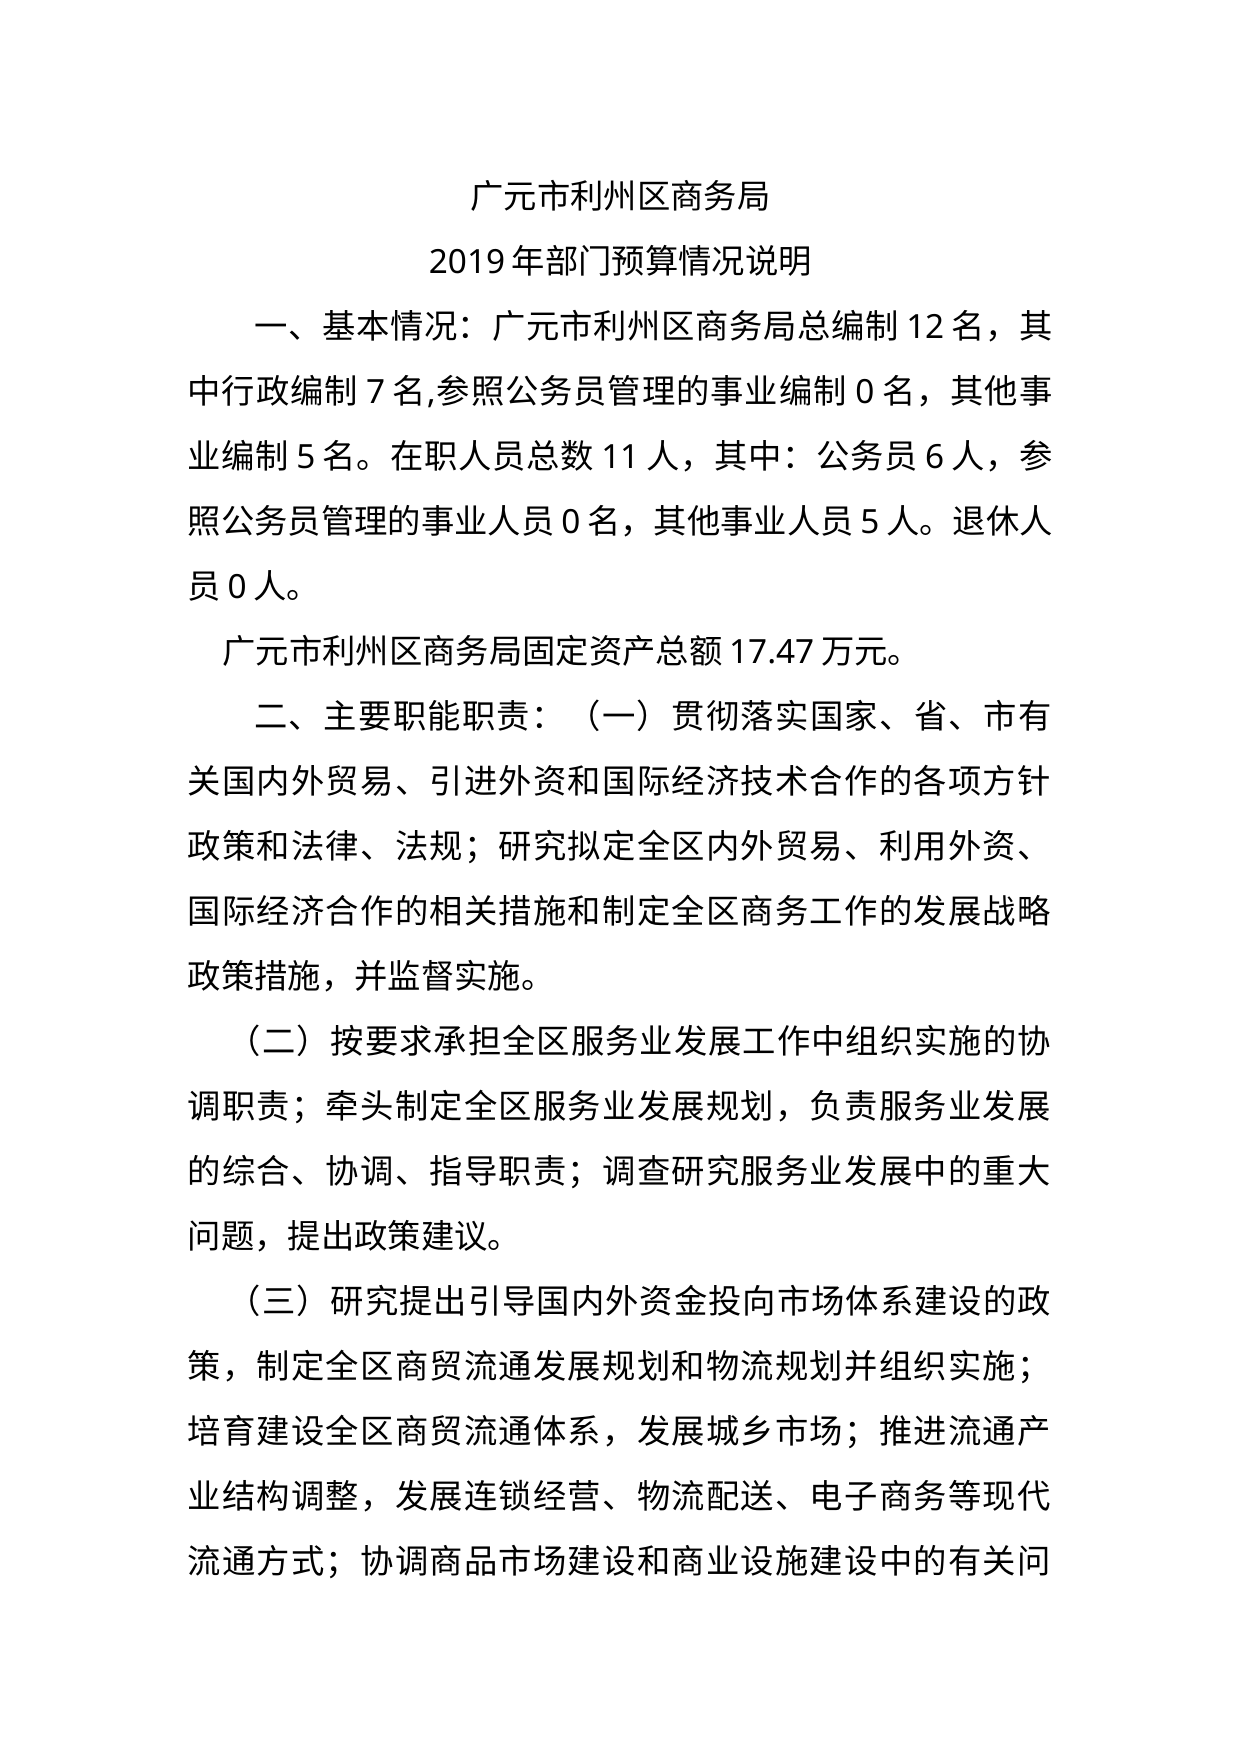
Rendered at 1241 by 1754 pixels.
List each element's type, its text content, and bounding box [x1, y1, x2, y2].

text 二、主要职能职责：（一）贯彻落实国家、省、市有关国内外贸易、引进外资和国际经济技术合作的各项方针、政策和法律、法规；研究拟定全区内外贸易、利用外资、国际经济合作的相关措施和制定全区商务工作的发展战略、政策措施，并监督实施。 [187, 682, 1053, 1007]
text 广元市利州区商务局固定资产总额17.47万元。 [187, 617, 1053, 682]
text （二）按要求承担全区服务业发展工作中组织实施的协调职责；牵头制定全区服务业发展规划，负责服务业发展的综合、协调、指导职责；调查研究服务业发展中的重大问题，提出政策建议。 [187, 1007, 1053, 1267]
text 一、基本情况：广元市利州区商务局总编制12名，其中行政编制7名,参照公务员管理的事业编制0名，其他事业编制5名。在职人员总数11人，其中：公务员6人，参照公务员管理的事业人员0名，其他事业人员5人。退休人员0人。 [187, 292, 1053, 617]
text 广元市利州区商务局 [187, 162, 1053, 227]
text 2019年部门预算情况说明 [187, 227, 1053, 292]
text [187, 1267, 1053, 1592]
